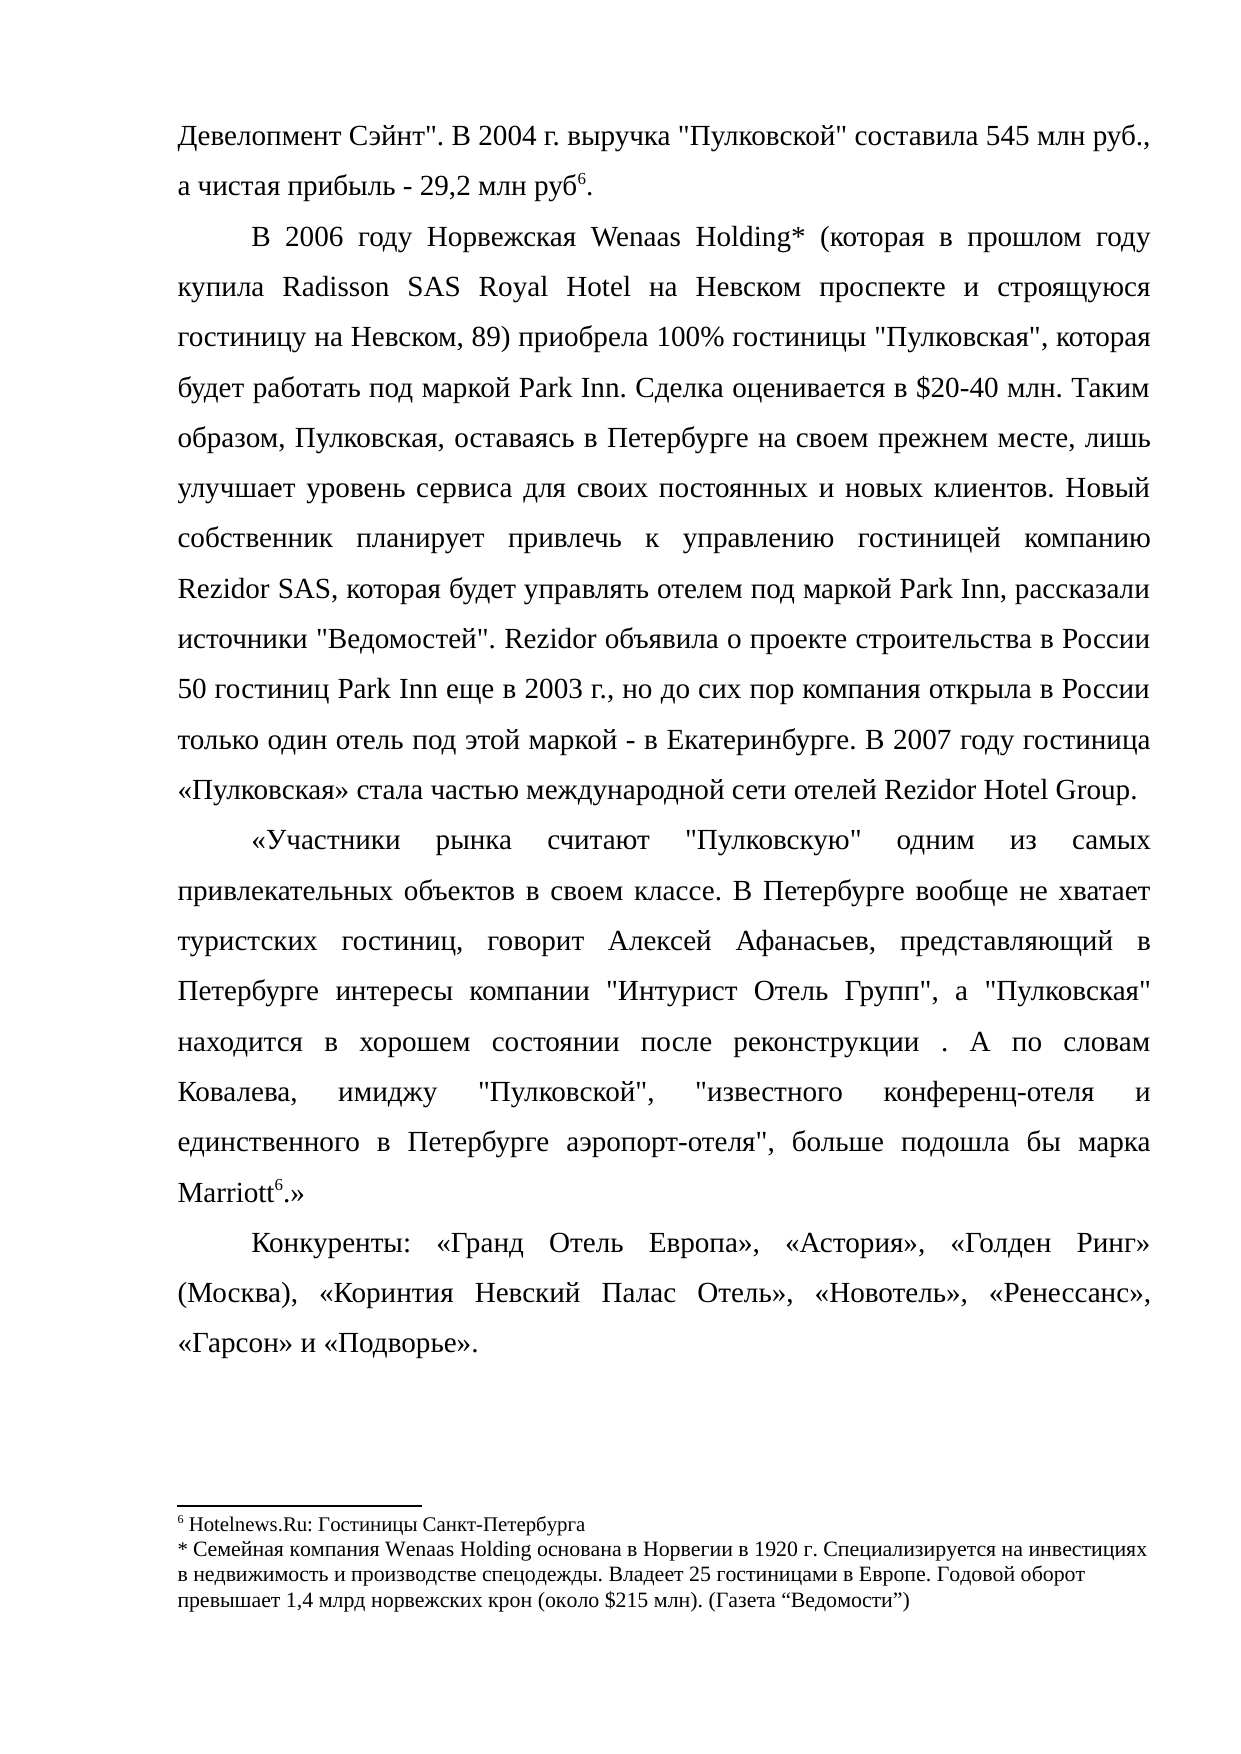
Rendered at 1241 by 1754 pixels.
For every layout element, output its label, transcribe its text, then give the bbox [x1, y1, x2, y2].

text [177, 118, 1152, 202]
text В 2006 году Норвежская Wenaas Holding* (которая в прошлом году купила Radisson SAS Royal Hotel на Невском проспекте и строящуюся гостиницу на Невском, 89) приобрела 100% гостиницы "Пулковская", которая будет работать под маркой Park Inn. Сделка оценивается в $20-40 млн. Таким образом, Пулковская, оставаясь в Петербурге на своем прежнем месте, лишь улучшает уровень сервиса для своих постоянных и новых клиентов. Новый собственник планирует привлечь к управлению гостиницей компанию Rezidor SAS, которая будет управлять отелем под маркой Park Inn, рассказали источники "Ведомостей". Rezidor объявила о проекте строительства в России 50 гостиниц Park Inn еще в ., но до сих пор компания открыла в России только один отель под этой маркой - в Екатеринбурге. В 2007 году гостиница «Пулковская» стала частью международной сети отелей Rezidor Hotel Group. [177, 219, 1152, 806]
text «Участники рынка считают "Пулковскую" одним из самых привлекательных объектов в своем классе. В Петербурге вообще не хватает туристских гостиниц, говорит Алексей Афанасьев, представляющий в Петербурге интересы компании "Интурист Отель Групп", а "Пулковская" находится в хорошем состоянии после реконструкции . А по словам Ковалева, имиджу "Пулковской", "известного конференц-отеля и единственного в Петербурге аэропорт-отеля", больше подошла бы марка Marriott.» [177, 822, 1152, 1208]
text Конкуренты: «Гранд Отель Европа», «Астория», «Голден Ринг» (Москва), «Коринтия Невский Палас Отель», «Новотель», «Ренессанс», «Гарсон» и «Подворье». [177, 1225, 1152, 1359]
